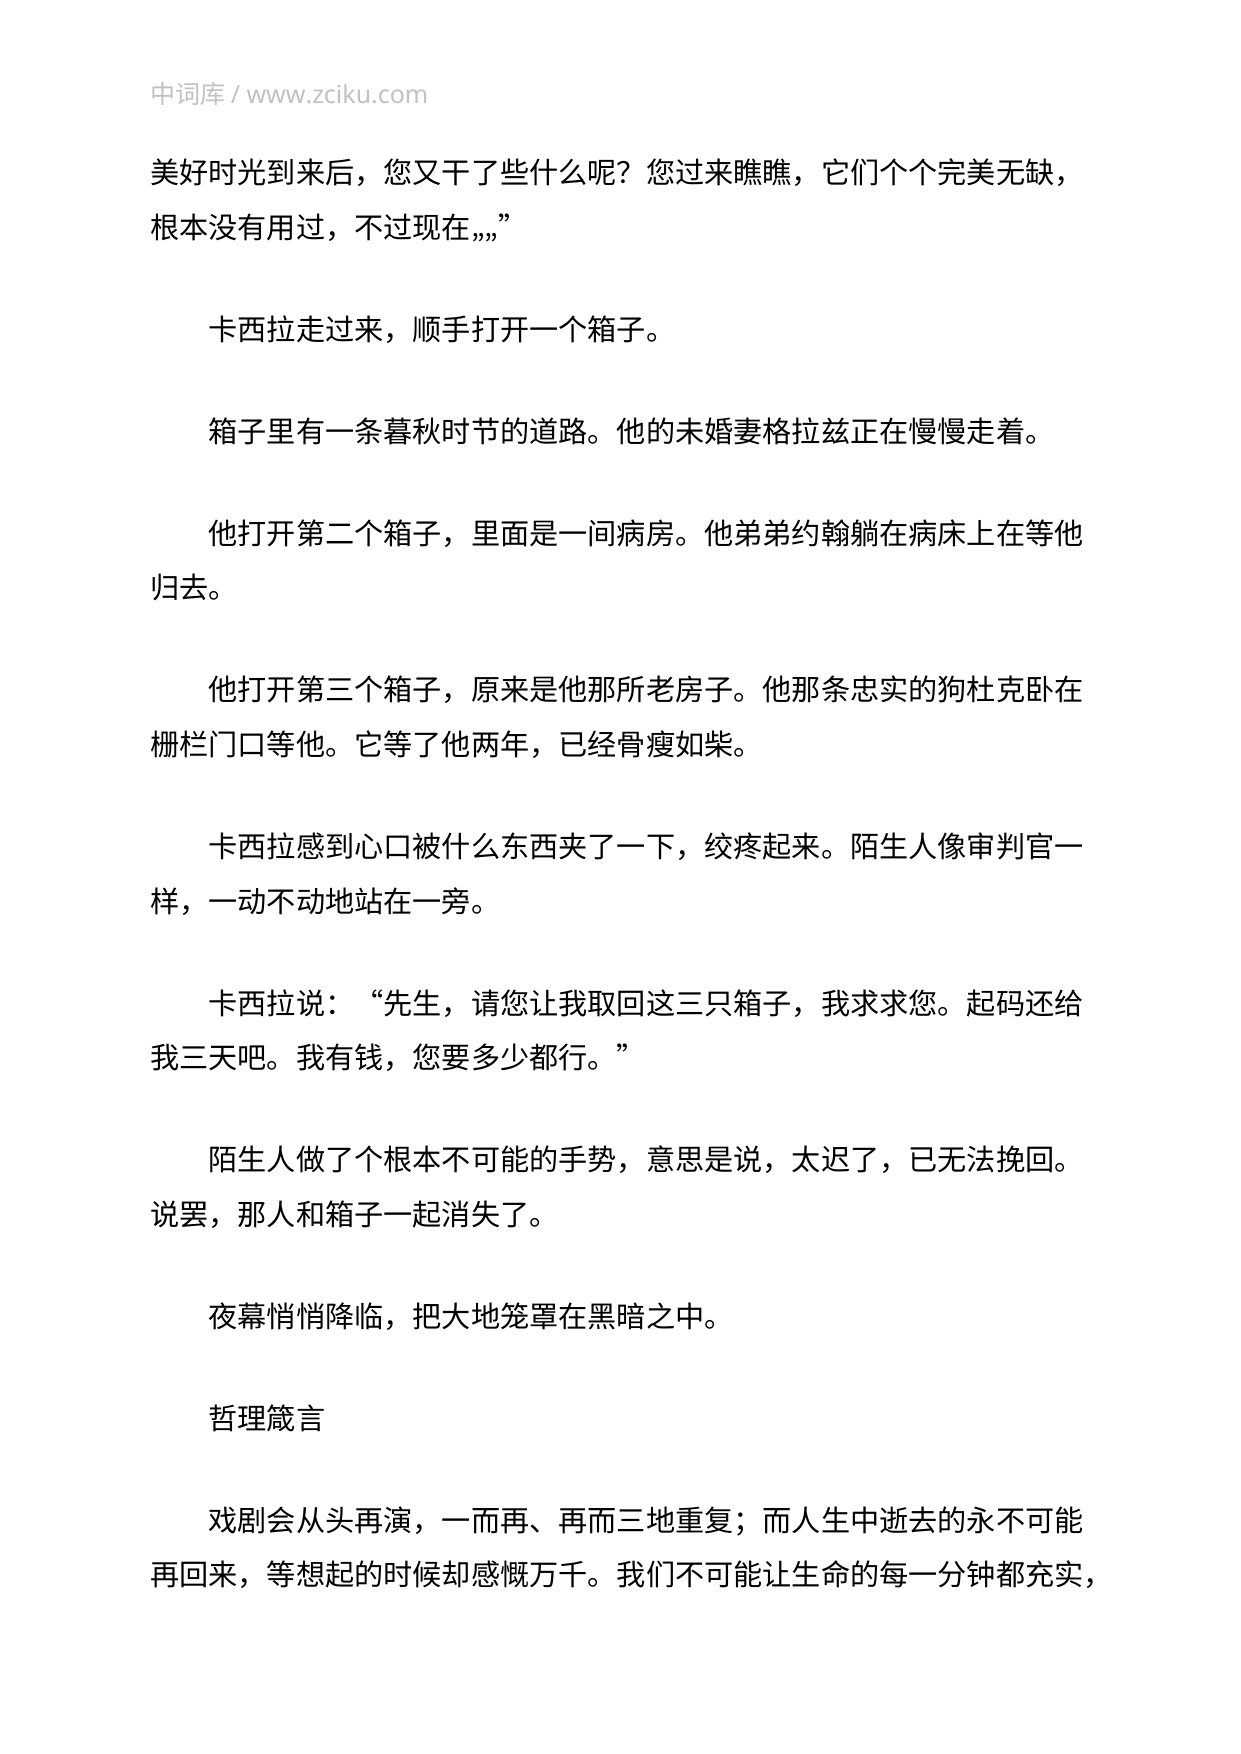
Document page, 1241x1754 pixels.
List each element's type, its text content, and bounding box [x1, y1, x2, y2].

text 卡西拉感到心口被什么东西夹了一下，绞疼起来。陌生人像审判官一样，一动不动地站在一旁。 [150, 823, 1090, 921]
text 卡西拉说：“先生，请您让我取回这三只箱子，我求求您。起码还给我三天吧。我有钱，您要多少都行。” [150, 980, 1090, 1077]
text 陌生人做了个根本不可能的手势，意思是说，太迟了，已无法挽回。说罢，那人和箱子一起消失了。 [150, 1137, 1090, 1234]
text 他打开第三个箱子，原来是他那所老房子。他那条忠实的狗杜克卧在栅栏门口等他。它等了他两年，已经骨瘦如柴。 [150, 667, 1090, 764]
text 他打开第二个箱子，里面是一间病房。他弟弟约翰躺在病床上在等他归去。 [150, 510, 1090, 607]
text 夜幕悄悄降临，把大地笼罩在黑暗之中。 [150, 1293, 1090, 1336]
text 箱子里有一条暮秋时节的道路。他的未婚妻格拉兹正在慢慢走着。 [150, 408, 1090, 451]
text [150, 1497, 1090, 1594]
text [150, 150, 1090, 247]
text 哲理箴言 [150, 1395, 1090, 1438]
text 卡西拉走过来，顺手打开一个箱子。 [150, 307, 1090, 349]
